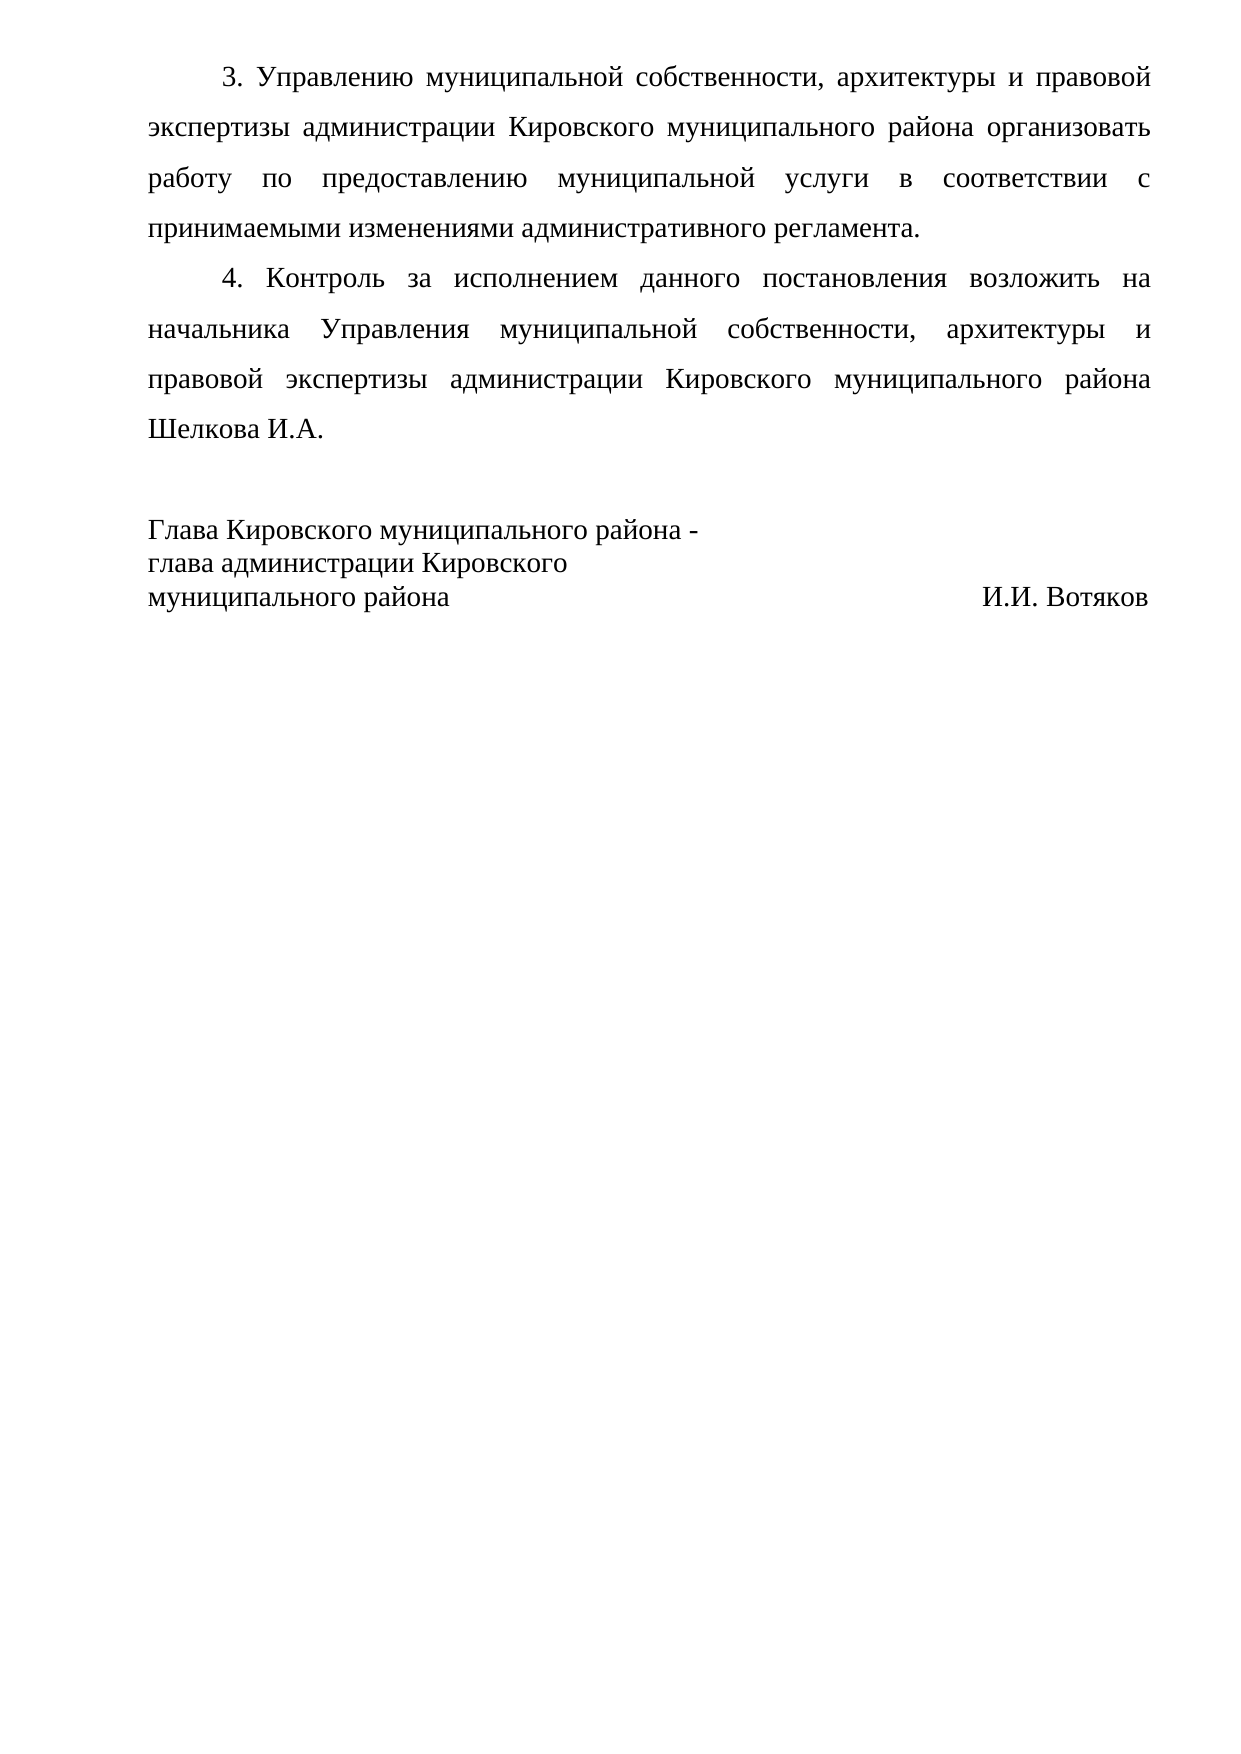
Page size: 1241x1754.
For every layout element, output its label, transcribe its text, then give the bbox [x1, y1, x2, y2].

text 3. Управлению муниципальной собственности, архитектуры и правовой экспертизы администрации Кировского муниципального района организовать работу по предоставлению муниципальной услуги в соответствии с принимаемыми изменениями административного регламента. [148, 59, 1152, 244]
text 4. Контроль за исполнением данного постановления возложить на начальника Управления муниципальной собственности, архитектуры и правовой экспертизы администрации Кировского муниципального района Шелкова И.А. [148, 260, 1152, 445]
text глава администрации Кировского [148, 546, 1152, 579]
text муниципального района И.И. Вотяков [148, 579, 1152, 613]
text Глава Кировского муниципального района - [148, 512, 1152, 546]
